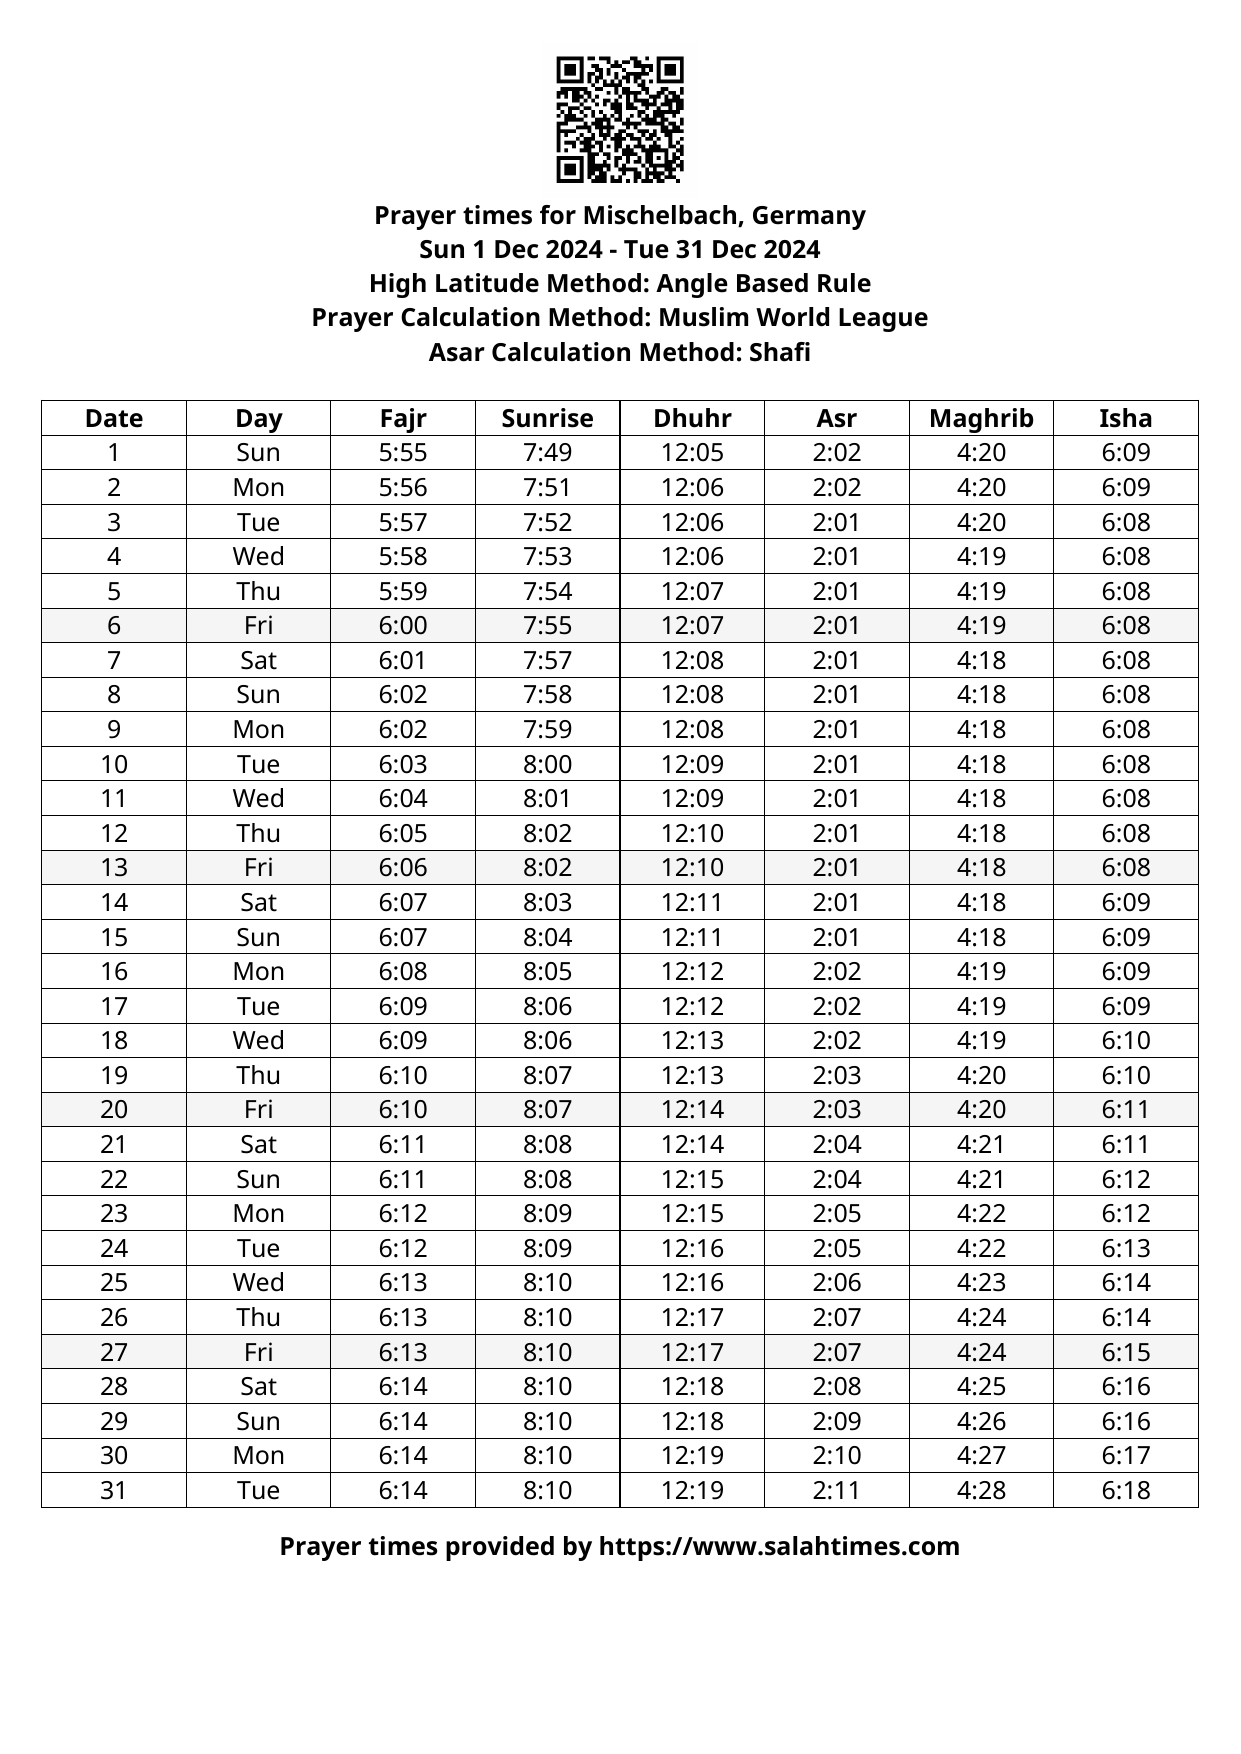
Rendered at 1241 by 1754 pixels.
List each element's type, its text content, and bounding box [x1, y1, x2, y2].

table_cell 2:01 [765, 816, 909, 849]
table_cell 2:07 [765, 1335, 909, 1368]
table_cell Sat [187, 643, 330, 677]
text Prayer Calculation Method: Muslim World League [42, 300, 1198, 334]
table_cell 2:01 [765, 609, 909, 642]
table_cell 12:13 [621, 1058, 764, 1092]
table_cell 6:11 [1054, 1127, 1198, 1161]
table_cell 6:03 [331, 747, 475, 780]
table_cell 19 [42, 1058, 186, 1092]
table_cell 2:06 [765, 1266, 909, 1299]
table_cell 8:08 [476, 1162, 619, 1195]
table_cell 2:05 [765, 1231, 909, 1264]
table_cell 2:01 [765, 781, 909, 815]
table_cell 12:18 [621, 1404, 764, 1437]
table_cell 6:01 [331, 643, 475, 677]
table_cell 8:02 [476, 816, 619, 849]
table_cell 6:14 [331, 1473, 475, 1507]
table_cell 12:06 [621, 505, 764, 538]
table_cell 4:19 [910, 574, 1053, 607]
table_cell 2:02 [765, 470, 909, 504]
table_cell 2:04 [765, 1127, 909, 1161]
table_header Isha [1054, 401, 1198, 434]
table_cell 8:07 [476, 1058, 619, 1092]
table_cell 2:02 [765, 989, 909, 1022]
table_cell 8:09 [476, 1196, 619, 1230]
table_cell Sun [187, 1162, 330, 1195]
table_cell 6:09 [1054, 470, 1198, 504]
table_cell 8:10 [476, 1473, 619, 1507]
table_cell 9 [42, 712, 186, 746]
table_cell Sat [187, 1369, 330, 1403]
table_cell Sun [187, 1404, 330, 1437]
table_cell 7:54 [476, 574, 619, 607]
table_cell 6:14 [331, 1439, 475, 1472]
table_cell 7:51 [476, 470, 619, 504]
table_cell Mon [187, 712, 330, 746]
table_cell 8:05 [476, 954, 619, 988]
table_cell 2:01 [765, 920, 909, 953]
table_cell 12:09 [621, 781, 764, 815]
table_cell 6:08 [1054, 781, 1198, 815]
table_cell 4:18 [910, 747, 1053, 780]
table_cell 2:02 [765, 954, 909, 988]
table_cell 6:12 [331, 1231, 475, 1264]
table_cell 6:10 [1054, 1058, 1198, 1092]
table_cell 6:08 [1054, 505, 1198, 538]
table_cell 6:08 [1054, 574, 1198, 607]
table_cell 4:19 [910, 1024, 1053, 1057]
table_cell 4:18 [910, 678, 1053, 711]
table_cell 8:04 [476, 920, 619, 953]
table_cell 4:21 [910, 1127, 1053, 1161]
table_cell 12:12 [621, 989, 764, 1022]
table_cell 6:02 [331, 712, 475, 746]
table_cell 12:19 [621, 1439, 764, 1472]
table_cell 4:19 [910, 989, 1053, 1022]
table_cell 8:10 [476, 1300, 619, 1334]
table_cell Mon [187, 954, 330, 988]
table_cell 6:13 [1054, 1231, 1198, 1264]
table_cell 7:58 [476, 678, 619, 711]
table_cell Tue [187, 1231, 330, 1264]
table_cell 12:06 [621, 470, 764, 504]
table_cell 4:22 [910, 1231, 1053, 1264]
table_cell 12:06 [621, 539, 764, 573]
table_cell 12:13 [621, 1024, 764, 1057]
table_cell 16 [42, 954, 186, 988]
table_cell 4:20 [910, 1058, 1053, 1092]
table_cell 12:14 [621, 1093, 764, 1126]
table_cell 6:09 [1054, 885, 1198, 919]
table_cell 2:01 [765, 678, 909, 711]
table_cell 7:59 [476, 712, 619, 746]
table_cell 7:53 [476, 539, 619, 573]
table_cell 12:08 [621, 678, 764, 711]
table_cell Fri [187, 609, 330, 642]
table_cell 7:49 [476, 436, 619, 469]
table_cell 2:03 [765, 1058, 909, 1092]
table_cell 2:03 [765, 1093, 909, 1126]
table_cell 8 [42, 678, 186, 711]
table_header Day [187, 401, 330, 434]
table_cell 2:07 [765, 1300, 909, 1334]
table_cell Mon [187, 1439, 330, 1472]
table_cell 6:11 [1054, 1093, 1198, 1126]
table_cell 4:19 [910, 954, 1053, 988]
table_cell 14 [42, 885, 186, 919]
table_cell 4:25 [910, 1369, 1053, 1403]
table_cell Wed [187, 1024, 330, 1057]
table_cell 4:18 [910, 781, 1053, 815]
table_cell 6:06 [331, 851, 475, 884]
table_header Dhuhr [621, 401, 764, 434]
table_cell 2:11 [765, 1473, 909, 1507]
table_cell 8:08 [476, 1127, 619, 1161]
table_cell 5 [42, 574, 186, 607]
table_header Sunrise [476, 401, 619, 434]
table_cell 4:19 [910, 539, 1053, 573]
table_cell 13 [42, 851, 186, 884]
table_cell 7:57 [476, 643, 619, 677]
table_cell 12:07 [621, 574, 764, 607]
table_cell Tue [187, 1473, 330, 1507]
table_cell 4:18 [910, 851, 1053, 884]
table_cell Tue [187, 747, 330, 780]
table_cell 6:07 [331, 920, 475, 953]
table_cell 6:00 [331, 609, 475, 642]
table_cell Mon [187, 470, 330, 504]
table_cell 6:14 [331, 1404, 475, 1437]
table_cell Fri [187, 1335, 330, 1368]
table_cell 4:26 [910, 1404, 1053, 1437]
table_cell 5:59 [331, 574, 475, 607]
table_cell 30 [42, 1439, 186, 1472]
table_cell 6:17 [1054, 1439, 1198, 1472]
table_cell 29 [42, 1404, 186, 1437]
table_cell 6:08 [1054, 851, 1198, 884]
table_cell 6:04 [331, 781, 475, 815]
table_cell Sun [187, 678, 330, 711]
table_cell 12:14 [621, 1127, 764, 1161]
table_cell 12:05 [621, 436, 764, 469]
table_cell 6:09 [1054, 920, 1198, 953]
table_cell 4:27 [910, 1439, 1053, 1472]
table_cell 12:16 [621, 1231, 764, 1264]
table_cell 8:10 [476, 1404, 619, 1437]
table_cell 6:14 [1054, 1300, 1198, 1334]
table_header Maghrib [910, 401, 1053, 434]
table_cell 5:57 [331, 505, 475, 538]
table_cell Fri [187, 851, 330, 884]
table_cell 4:18 [910, 816, 1053, 849]
table_cell 12:10 [621, 816, 764, 849]
table_cell 5:58 [331, 539, 475, 573]
table_cell 1 [42, 436, 186, 469]
table_cell 11 [42, 781, 186, 815]
table_cell 18 [42, 1024, 186, 1057]
table_cell Mon [187, 1196, 330, 1230]
table_cell 6:12 [1054, 1196, 1198, 1230]
table_cell 6:09 [1054, 954, 1198, 988]
table_cell 6:09 [331, 1024, 475, 1057]
table_cell 12:15 [621, 1196, 764, 1230]
table_cell 6:13 [331, 1300, 475, 1334]
table_cell 21 [42, 1127, 186, 1161]
table_cell 4:21 [910, 1162, 1053, 1195]
table_cell 12:12 [621, 954, 764, 988]
table_cell 2:01 [765, 505, 909, 538]
table_cell 20 [42, 1093, 186, 1126]
table_cell 6:10 [331, 1058, 475, 1092]
table_cell 6:05 [331, 816, 475, 849]
table_cell 2:01 [765, 747, 909, 780]
table_cell 6:08 [1054, 609, 1198, 642]
table_header Asr [765, 401, 909, 434]
text Sun 1 Dec 2024 - Tue 31 Dec 2024 [42, 232, 1198, 266]
text Prayer times provided by https://www.salahtimes.com [42, 1528, 1198, 1563]
table_cell 26 [42, 1300, 186, 1334]
table_cell 12:15 [621, 1162, 764, 1195]
table_cell 7 [42, 643, 186, 677]
table_cell Fri [187, 1093, 330, 1126]
table_cell 7:52 [476, 505, 619, 538]
text High Latitude Method: Angle Based Rule [42, 266, 1198, 300]
table_cell 4:18 [910, 885, 1053, 919]
table_cell 3 [42, 505, 186, 538]
table_cell 4:22 [910, 1196, 1053, 1230]
table_cell Wed [187, 1266, 330, 1299]
table_cell 2:02 [765, 1024, 909, 1057]
table_cell 6:08 [1054, 816, 1198, 849]
table_cell 6:13 [331, 1335, 475, 1368]
table_cell 10 [42, 747, 186, 780]
table_cell 4:19 [910, 609, 1053, 642]
table_cell 8:02 [476, 851, 619, 884]
text Asar Calculation Method: Shafi [42, 334, 1198, 368]
table_cell 12:16 [621, 1266, 764, 1299]
table_header Date [42, 401, 186, 434]
table_cell 12:10 [621, 851, 764, 884]
table_cell Thu [187, 1300, 330, 1334]
table_cell 12:11 [621, 920, 764, 953]
table_cell 22 [42, 1162, 186, 1195]
table_cell 2:09 [765, 1404, 909, 1437]
table_cell 12:08 [621, 643, 764, 677]
table_cell 6 [42, 609, 186, 642]
table_cell 4:20 [910, 470, 1053, 504]
table_cell 6:08 [1054, 643, 1198, 677]
table_cell Thu [187, 574, 330, 607]
table_cell 12:08 [621, 712, 764, 746]
table_cell 23 [42, 1196, 186, 1230]
table_cell 8:10 [476, 1439, 619, 1472]
table_cell 6:02 [331, 678, 475, 711]
table_cell 2:01 [765, 851, 909, 884]
table_cell 2:08 [765, 1369, 909, 1403]
table_cell 6:11 [331, 1162, 475, 1195]
text Prayer times for Mischelbach, Germany [42, 198, 1198, 232]
table_cell 6:14 [331, 1369, 475, 1403]
table_cell 8:10 [476, 1335, 619, 1368]
table_cell Sat [187, 1127, 330, 1161]
table_cell 12:11 [621, 885, 764, 919]
table_cell 8:06 [476, 989, 619, 1022]
table_cell Thu [187, 1058, 330, 1092]
picture [542, 41, 699, 198]
table_cell Tue [187, 989, 330, 1022]
table_cell Wed [187, 539, 330, 573]
table_cell 8:00 [476, 747, 619, 780]
table_cell 8:03 [476, 885, 619, 919]
table_cell 6:08 [1054, 678, 1198, 711]
table_cell 4:18 [910, 712, 1053, 746]
table_cell 8:10 [476, 1369, 619, 1403]
table_cell 12 [42, 816, 186, 849]
table_cell 2:01 [765, 539, 909, 573]
table_cell 6:11 [331, 1127, 475, 1161]
table_cell 6:10 [1054, 1024, 1198, 1057]
table_cell 12:09 [621, 747, 764, 780]
table_cell 27 [42, 1335, 186, 1368]
table_cell 8:07 [476, 1093, 619, 1126]
table_cell 2:01 [765, 712, 909, 746]
table_cell 6:07 [331, 885, 475, 919]
table_cell 4:28 [910, 1473, 1053, 1507]
table_cell 4:24 [910, 1335, 1053, 1368]
table_cell Wed [187, 781, 330, 815]
table_cell 4:18 [910, 920, 1053, 953]
table_header Fajr [331, 401, 475, 434]
table_cell 8:10 [476, 1266, 619, 1299]
table_cell 12:19 [621, 1473, 764, 1507]
table_cell 6:14 [1054, 1266, 1198, 1299]
table_cell 28 [42, 1369, 186, 1403]
table_cell 31 [42, 1473, 186, 1507]
table_cell 6:08 [331, 954, 475, 988]
table_cell 6:08 [1054, 747, 1198, 780]
table_cell Sun [187, 436, 330, 469]
table_cell 8:06 [476, 1024, 619, 1057]
table_cell 6:10 [331, 1093, 475, 1126]
table_cell 5:56 [331, 470, 475, 504]
table_cell 4 [42, 539, 186, 573]
table_cell Tue [187, 505, 330, 538]
table_cell 6:09 [331, 989, 475, 1022]
table_cell 2 [42, 470, 186, 504]
table_cell 12:17 [621, 1335, 764, 1368]
table_cell 4:20 [910, 1093, 1053, 1126]
table_cell Sun [187, 920, 330, 953]
table_cell 7:55 [476, 609, 619, 642]
table_cell 24 [42, 1231, 186, 1264]
table_cell 2:02 [765, 436, 909, 469]
table_cell 6:12 [331, 1196, 475, 1230]
table_cell 6:09 [1054, 989, 1198, 1022]
table_cell 6:15 [1054, 1335, 1198, 1368]
table_cell 4:18 [910, 643, 1053, 677]
table_cell 4:23 [910, 1266, 1053, 1299]
table_cell 15 [42, 920, 186, 953]
table_cell Thu [187, 816, 330, 849]
table_cell 2:01 [765, 574, 909, 607]
table_cell 12:07 [621, 609, 764, 642]
table_cell 6:08 [1054, 712, 1198, 746]
table_cell 6:13 [331, 1266, 475, 1299]
table_cell 2:04 [765, 1162, 909, 1195]
table_cell 2:05 [765, 1196, 909, 1230]
table_cell 4:20 [910, 436, 1053, 469]
table_cell 4:20 [910, 505, 1053, 538]
table_cell Sat [187, 885, 330, 919]
table_cell 8:01 [476, 781, 619, 815]
table_cell 17 [42, 989, 186, 1022]
table_cell 8:09 [476, 1231, 619, 1264]
table_cell 6:16 [1054, 1369, 1198, 1403]
table_cell 6:18 [1054, 1473, 1198, 1507]
table_cell 6:12 [1054, 1162, 1198, 1195]
table_cell 12:17 [621, 1300, 764, 1334]
table_cell 6:09 [1054, 436, 1198, 469]
table_cell 2:01 [765, 643, 909, 677]
table_cell 2:10 [765, 1439, 909, 1472]
table_cell 2:01 [765, 885, 909, 919]
table_cell 4:24 [910, 1300, 1053, 1334]
table_cell 5:55 [331, 436, 475, 469]
table_cell 6:08 [1054, 539, 1198, 573]
table_cell 12:18 [621, 1369, 764, 1403]
table_cell 25 [42, 1266, 186, 1299]
table_cell 6:16 [1054, 1404, 1198, 1437]
